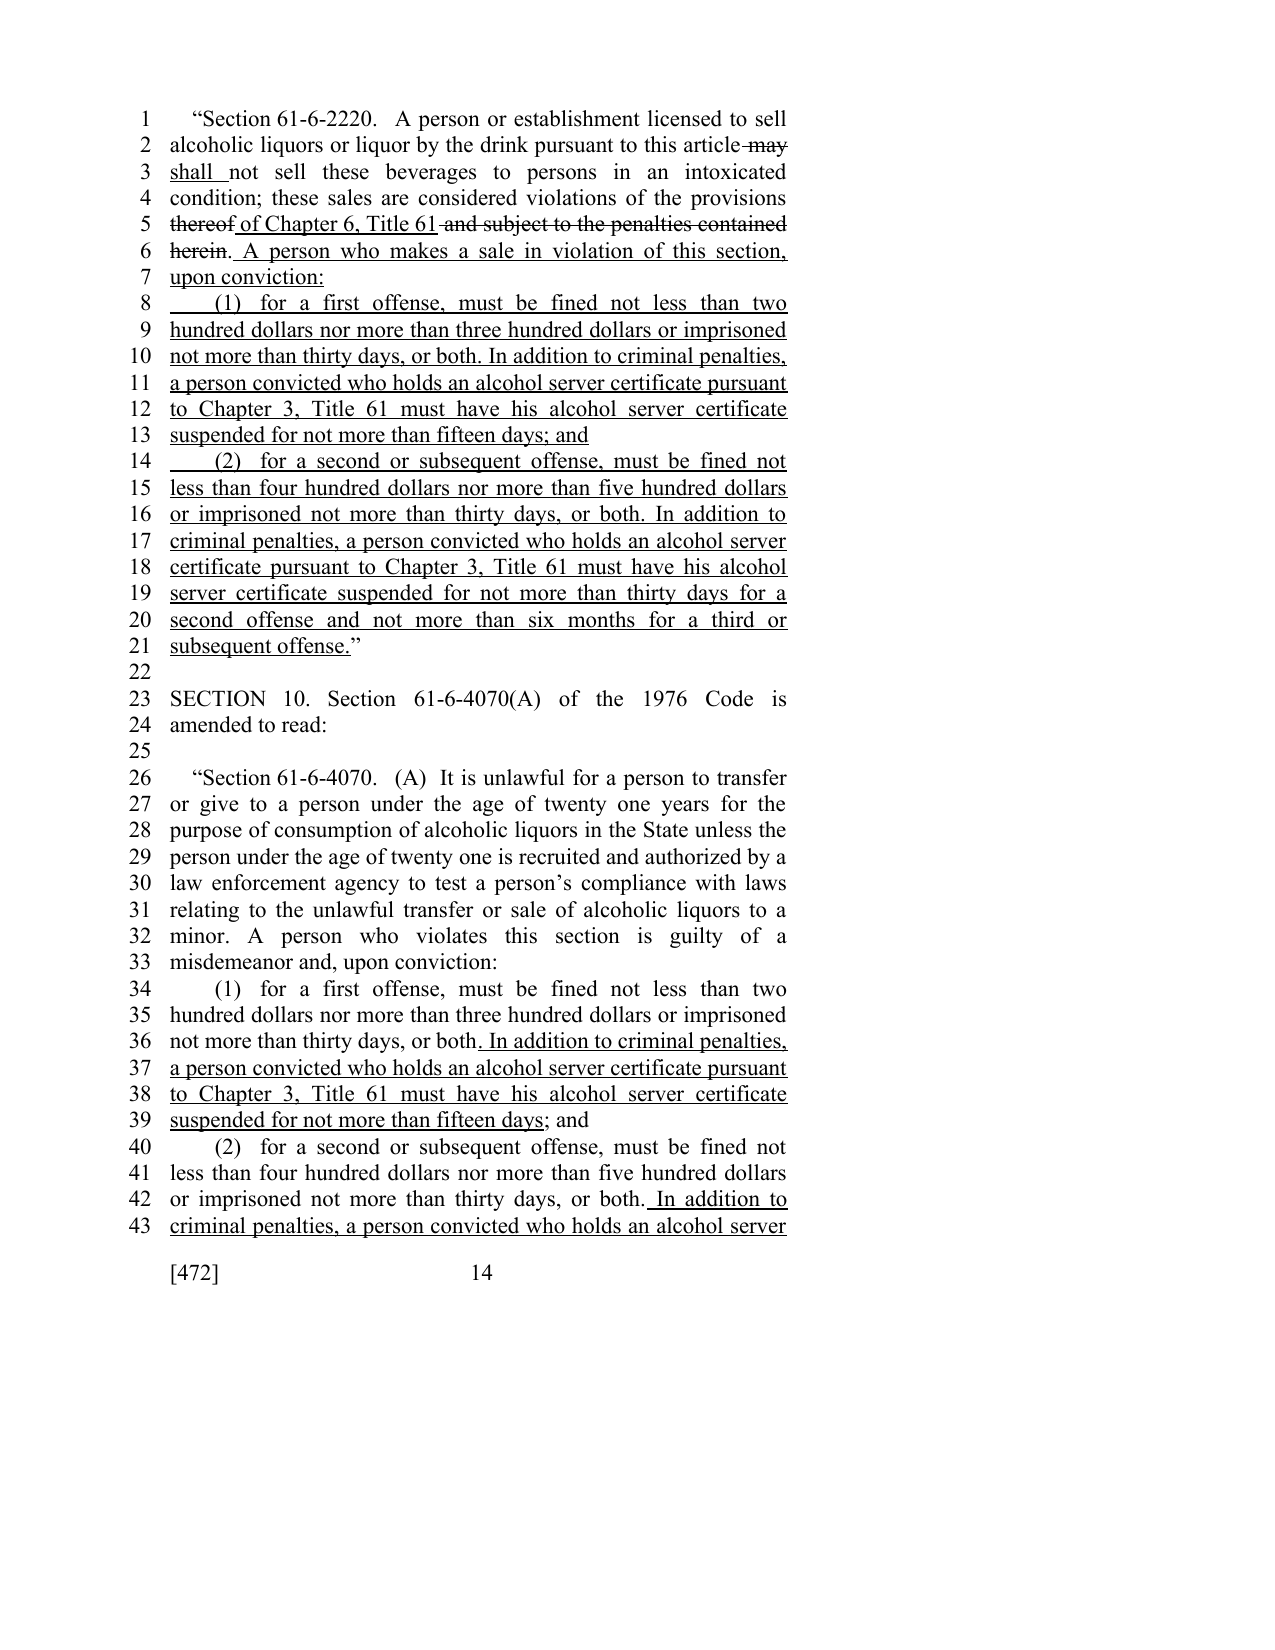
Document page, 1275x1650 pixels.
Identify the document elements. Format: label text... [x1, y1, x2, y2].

text “Section 61-6-4070. (A) It is unlawful for a person to transfer or give to a person under the age of twenty one years for the purpose of consumption of alcoholic liquors in the State unless the person under the age of twenty one is recruited and authorized by a law enforcement agency to test a person’s compliance with laws relating to the unlawful transfer or sale of alcoholic liquors to a minor. A person who violates this section is guilty of a misdemeanor and, upon conviction: [169, 764, 787, 975]
text SECTION 10. Section 61-6-4070(A) of the 1976 Code is amended to read: [169, 685, 787, 737]
text “Section 61-6-2220. A person or establishment licensed to sell alcoholic liquors or liquor by the drink pursuant to this article may shall not sell these beverages to persons in an intoxicated condition; these sales are considered violations of the provisions thereof of Chapter 6, Title 61 and subject to the penalties contained herein. A person who makes a sale in violation of this section, upon conviction: [169, 105, 787, 289]
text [169, 1133, 787, 1235]
text (1) for a first offense, must be fined not less than two hundred dollars nor more than three hundred dollars or imprisoned not more than thirty days, or both. In addition to criminal penalties, a person convicted who holds an alcohol server certificate pursuant to Chapter 3, Title 61 must have his alcohol server certificate suspended for not more than fifteen days; and [169, 975, 787, 1077]
